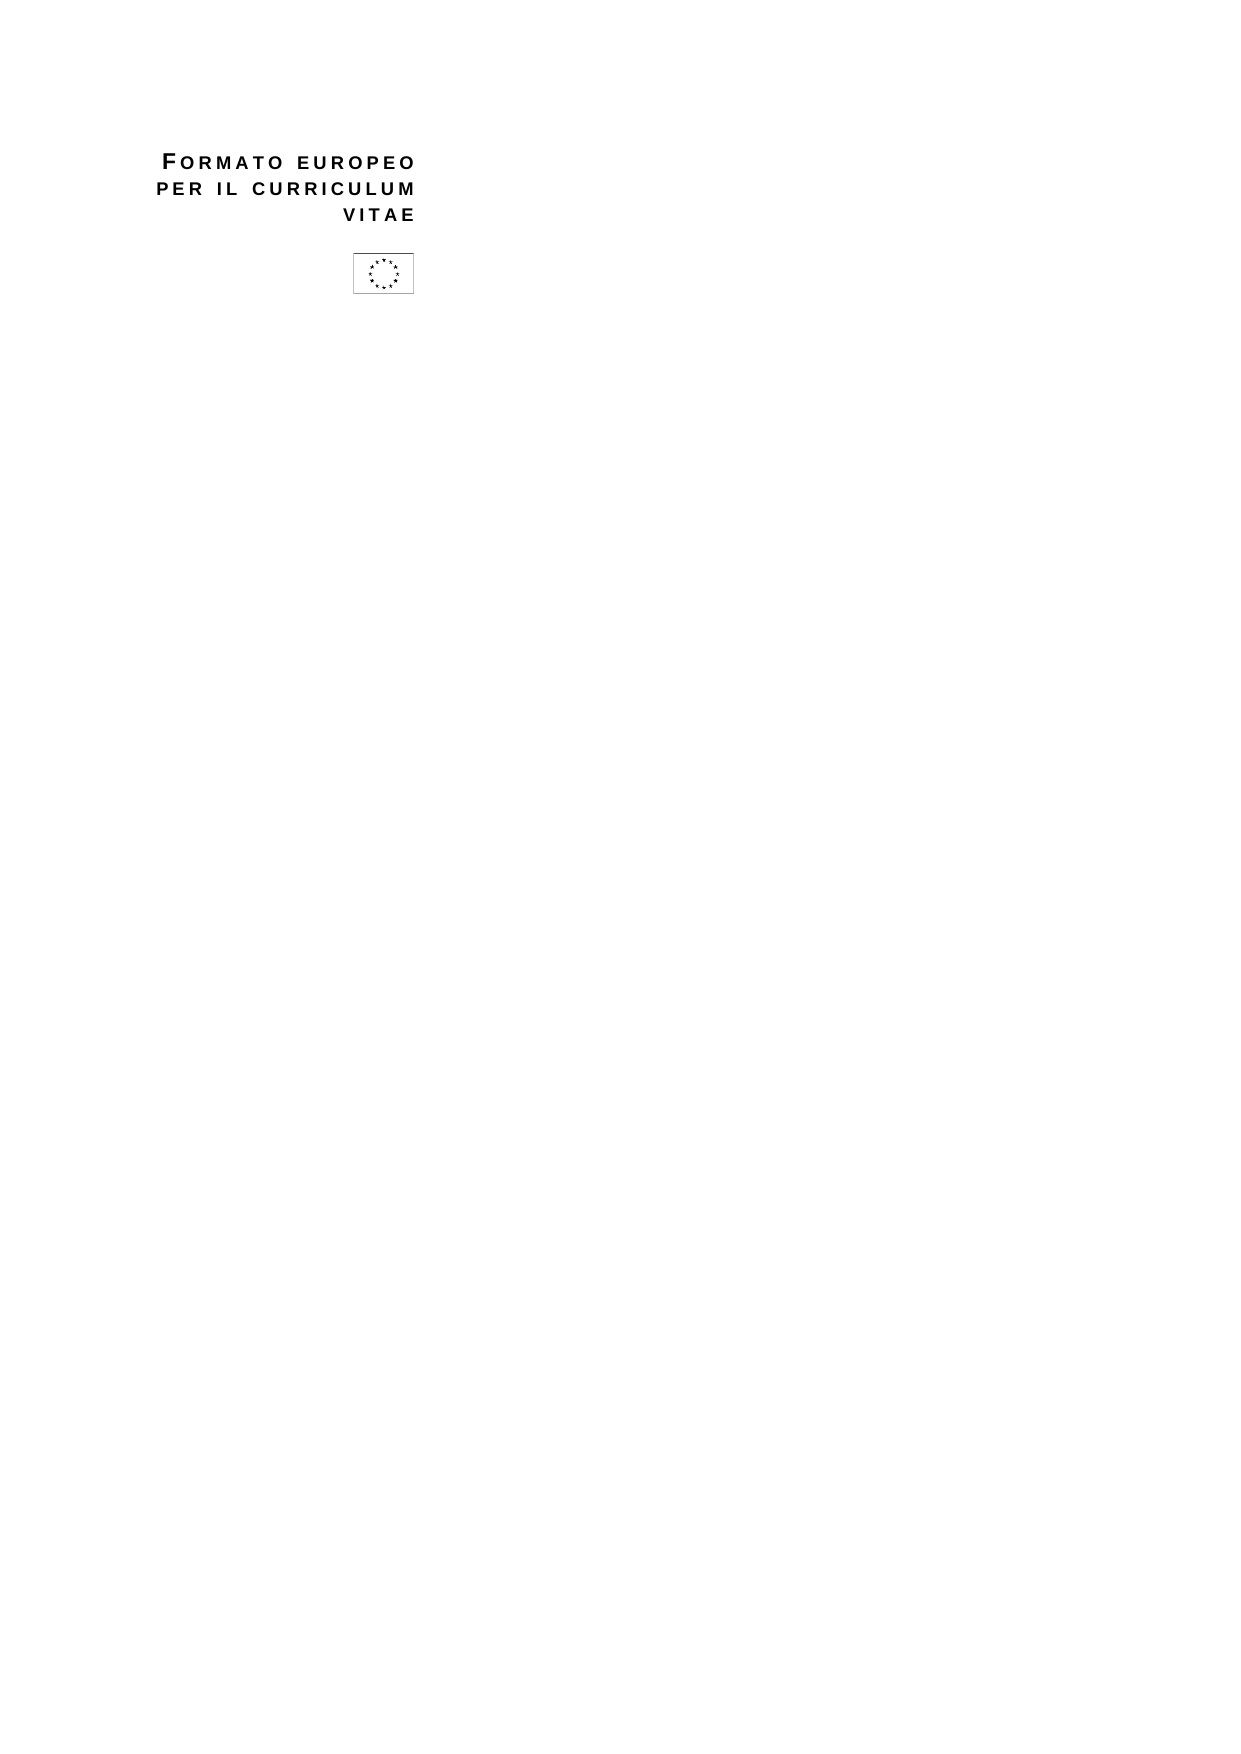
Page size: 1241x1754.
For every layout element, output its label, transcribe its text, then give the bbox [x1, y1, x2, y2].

table_header Formato europeo per il curriculum vitae [118, 148, 425, 1606]
picture [353, 253, 414, 294]
